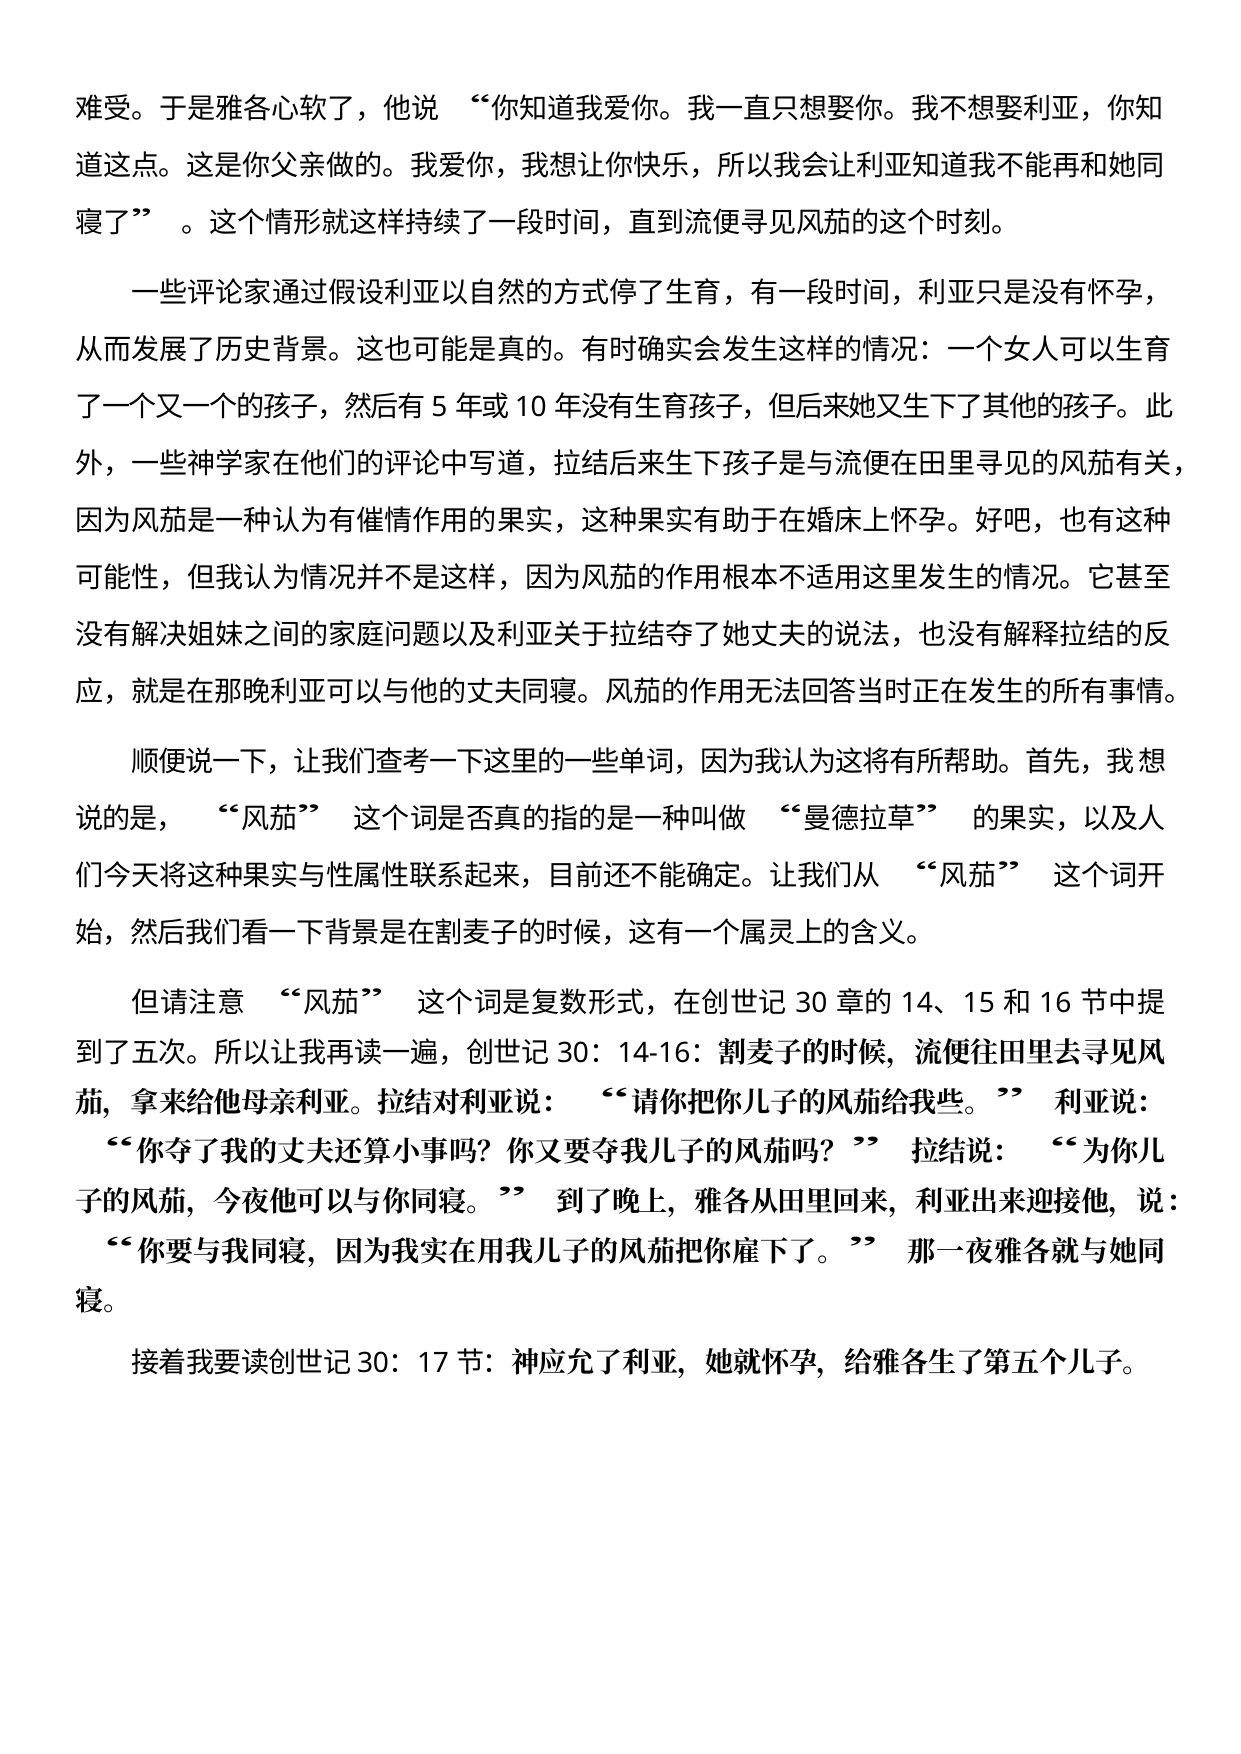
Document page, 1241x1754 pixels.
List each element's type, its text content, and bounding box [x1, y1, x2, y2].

text 但请注意“风茄”这个词是复数形式，在创世记 30 章的 14、15 和 16 节中提到了五次。所以让我再读一遍，创世记 30：14-16：割麦子的时候，流便往田里去寻见风茄，拿来给他母亲利亚。拉结对利亚说：“请你把你儿子的风茄给我些。”利亚说：“你夺了我的丈夫还算小事吗？你又要夺我儿子的风茄吗？”拉结说：“为你儿子的风茄，今夜他可以与你同寝。”到了晚上，雅各从田里回来，利亚出来迎接他，说：“你要与我同寝，因为我实在用我儿子的风茄把你雇下了。”那一夜雅各就与她同寝。 [75, 979, 1166, 1319]
text 一些评论家通过假设利亚以自然的方式停了生育，有一段时间，利亚只是没有怀孕，从而发展了历史背景。这也可能是真的。有时确实会发生这样的情况：一个女人可以生育了一个又一个的孩子，然后有 5 年或 10 年没有生育孩子，但后来她又生下了其他的孩子。此外，一些神学家在他们的评论中写道，拉结后来生下孩子是与流便在田里寻见的风茄有关，因为风茄是一种认为有催情作用的果实，这种果实有助于在婚床上怀孕。好吧，也有这种可能性，但我认为情况并不是这样，因为风茄的作用根本不适用这里发生的情况。它甚至没有解决姐妹之间的家庭问题以及利亚关于拉结夺了她丈夫的说法，也没有解释拉结的反应，就是在那晚利亚可以与他的丈夫同寝。风茄的作用无法回答当时正在发生的所有事情。 [75, 270, 1173, 709]
text 难受。于是雅各心软了，他说“你知道我爱你。我一直只想娶你。我不想娶利亚，你知道这点。这是你父亲做的。我爱你，我想让你快乐，所以我会让利亚知道我不能再和她同寝了”。这个情形就这样持续了一段时间，直到流便寻见风茄的这个时刻。 [75, 86, 1166, 241]
text 接着我要读创世记 30：17 节：神应允了利亚，她就怀孕，给雅各生了第五个儿子。 [131, 1340, 1205, 1381]
text 顺便说一下，让我们查考一下这里的一些单词，因为我认为这将有所帮助。首先，我想说的是，“风茄”这个词是否真的指的是一种叫做“曼德拉草”的果实，以及人们今天将这种果实与性属性联系起来，目前还不能确定。让我们从“风茄”这个词开始，然后我们看一下背景是在割麦子的时候，这有一个属灵上的含义。 [75, 739, 1166, 951]
